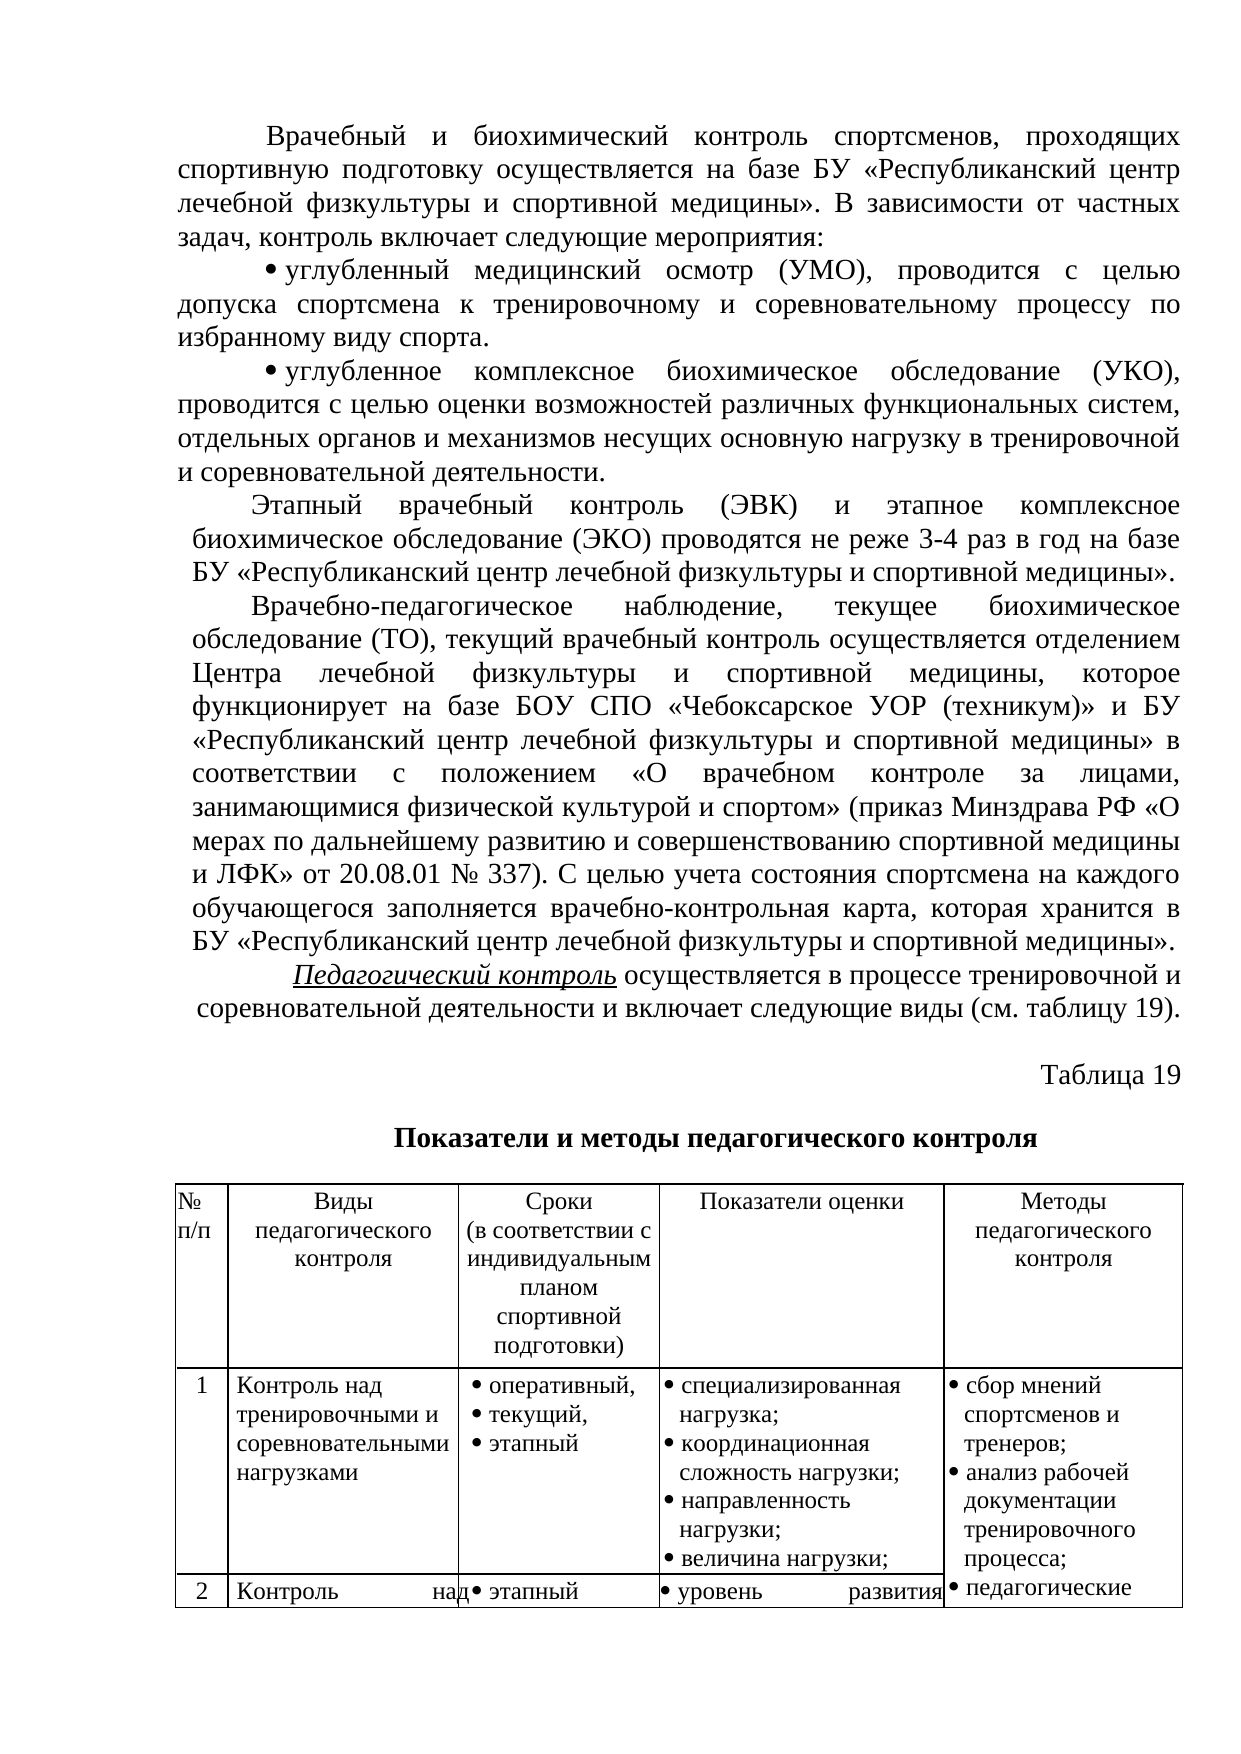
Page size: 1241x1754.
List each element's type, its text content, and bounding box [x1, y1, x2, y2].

table_header Сроки (в соответствии с индивидуальным планом спортивной подготовки) [459, 1185, 659, 1367]
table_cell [660, 1575, 943, 1607]
text Врачебный и биохимический контроль спортсменов, проходящих спортивную подготовку осуществляется на базе БУ «Республиканский центр лечебной физкультуры и спортивной медицины». В зависимости от частных задач, контроль включает следующие мероприятия: [177, 118, 1181, 252]
text Таблица 19 [192, 1057, 1181, 1091]
table_cell Контроль над тренировочными и соревновательными нагрузками [229, 1369, 458, 1573]
text Педагогический контроль осуществляется в процессе тренировочной и соревновательной деятельности и включает следующие виды (см. таблицу 19). [192, 957, 1181, 1024]
table_cell 2 [176, 1574, 227, 1607]
table_cell ​ оперативный, ​ текущий, ​ этапный [459, 1369, 659, 1573]
text ​ углубленное комплексное биохимическое обследование (УКО), проводится с целью оценки возможностей различных функциональных систем, отдельных органов и механизмов несущих основную нагрузку в тренировочной и соревновательной деятельности. [177, 353, 1181, 487]
table_header Виды педагогического контроля [229, 1185, 458, 1367]
table_header № п/п [176, 1185, 227, 1367]
table_cell ​ этапный [459, 1575, 659, 1607]
table_header Показатели оценки [660, 1185, 943, 1367]
text Этапный врачебный контроль (ЭВК) и этапное комплексное биохимическое обследование (ЭКО) проводятся не реже 3-4 раз в год на базе БУ «Республиканский центр лечебной физкультуры и спортивной медицины». [192, 487, 1181, 588]
table_header Методы педагогического контроля [945, 1185, 1182, 1367]
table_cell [229, 1575, 458, 1607]
text Показатели и методы педагогического контроля [192, 1120, 1181, 1154]
text Врачебно-педагогическое наблюдение, текущее биохимическое обследование (ТО), текущий врачебный контроль осуществляется отделением Центра лечебной физкультуры и спортивной медицины, которое функционирует на базе БОУ СПО «Чебоксарское УОР (техникум)» и БУ «Республиканский центр лечебной физкультуры и спортивной медицины» в соответствии с положением «О врачебном контроле за лицами, занимающимися физической культурой и спортом» (приказ Минздрава РФ «О мерах по дальнейшему развитию и совершенствованию спортивной медицины и ЛФК» от 20.08.01 № 337). С целью учета состояния спортсмена на каждого обучающегося заполняется врачебно-контрольная карта, которая хранится в БУ «Республиканский центр лечебной физкультуры и спортивной медицины». [192, 588, 1181, 957]
table_cell ​ сбор мнений спортсменов и тренеров; ​ анализ рабочей документации тренировочного процесса; ​ педагогические наблюдения во время тренировки и соревнований; ​ определение и регистрация показателей тренировочной деятельности; ​ тестирование различных сторон подготовленности спортсменов и др. [945, 1369, 1182, 1607]
table_cell 1 [176, 1368, 227, 1573]
table_cell ​ специализированная нагрузка; ​ координационная сложность нагрузки; ​ направленность нагрузки; ​ величина нагрузки; [660, 1369, 943, 1573]
text ​ углубленный медицинский осмотр (УМО), проводится с целью допуска спортсмена к тренировочному и соревновательному процессу по избранному виду спорта. [177, 252, 1181, 353]
